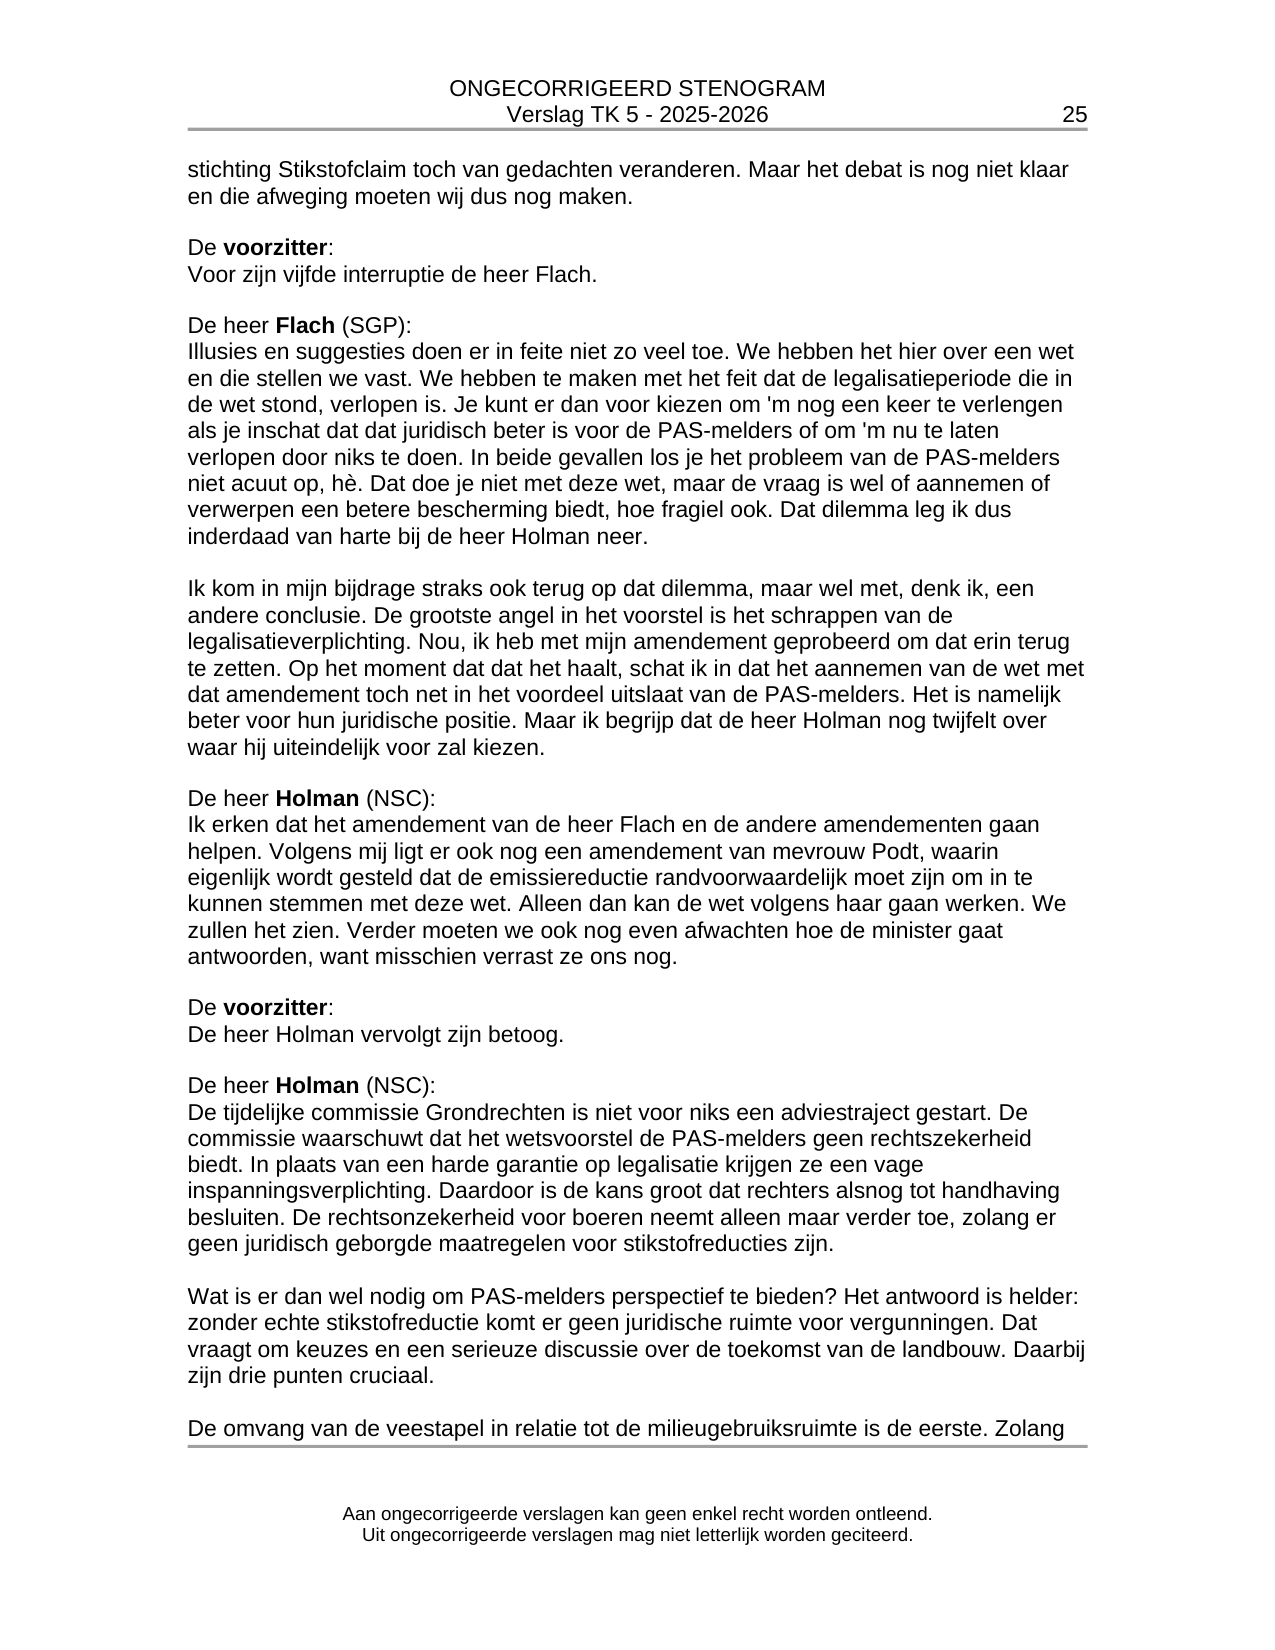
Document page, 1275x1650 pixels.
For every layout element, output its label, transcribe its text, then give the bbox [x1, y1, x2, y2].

text De heer Flach (SGP): Illusies en suggesties doen er in feite niet zo veel toe. We hebben het hier over een wet en die stellen we vast. We hebben te maken met het feit dat de legalisatieperiode die in de wet stond, verlopen is. Je kunt er dan voor kiezen om 'm nog een keer te verlengen als je inschat dat dat juridisch beter is voor de PAS-melders of om 'm nu te laten verlopen door niks te doen. In beide gevallen los je het probleem van de PAS-melders niet acuut op, hè. Dat doe je niet met deze wet, maar de vraag is wel of aannemen of verwerpen een betere bescherming biedt, hoe fragiel ook. Dat dilemma leg ik dus inderdaad van harte bij de heer Holman neer. Ik kom in mijn bijdrage straks ook terug op dat dilemma, maar wel met, denk ik, een andere conclusie. De grootste angel in het voorstel is het schrappen van de legalisatieverplichting. Nou, ik heb met mijn amendement geprobeerd om dat erin terug te zetten. Op het moment dat dat het haalt, schat ik in dat het aannemen van de wet met dat amendement toch net in het voordeel uitslaat van de PAS-melders. Het is namelijk beter voor hun juridische positie. Maar ik begrijp dat de heer Holman nog twijfelt over waar hij uiteindelijk voor zal kiezen. [187, 312, 1087, 760]
text De heer Holman (NSC): Ik erken dat het amendement van de heer Flach en de andere amendementen gaan helpen. Volgens mij ligt er ook nog een amendement van mevrouw Podt, waarin eigenlijk wordt gesteld dat de emissiereductie randvoorwaardelijk moet zijn om in te kunnen stemmen met deze wet. Alleen dan kan de wet volgens haar gaan werken. We zullen het zien. Verder moeten we ook nog even afwachten hoe de minister gaat antwoorden, want misschien verrast ze ons nog. [187, 785, 1087, 969]
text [187, 1072, 1087, 1441]
text De voorzitter: De heer Holman vervolgt zijn betoog. [187, 994, 1087, 1047]
text De voorzitter: Voor zijn vijfde interruptie de heer Flach. [187, 234, 1087, 287]
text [187, 156, 1087, 209]
